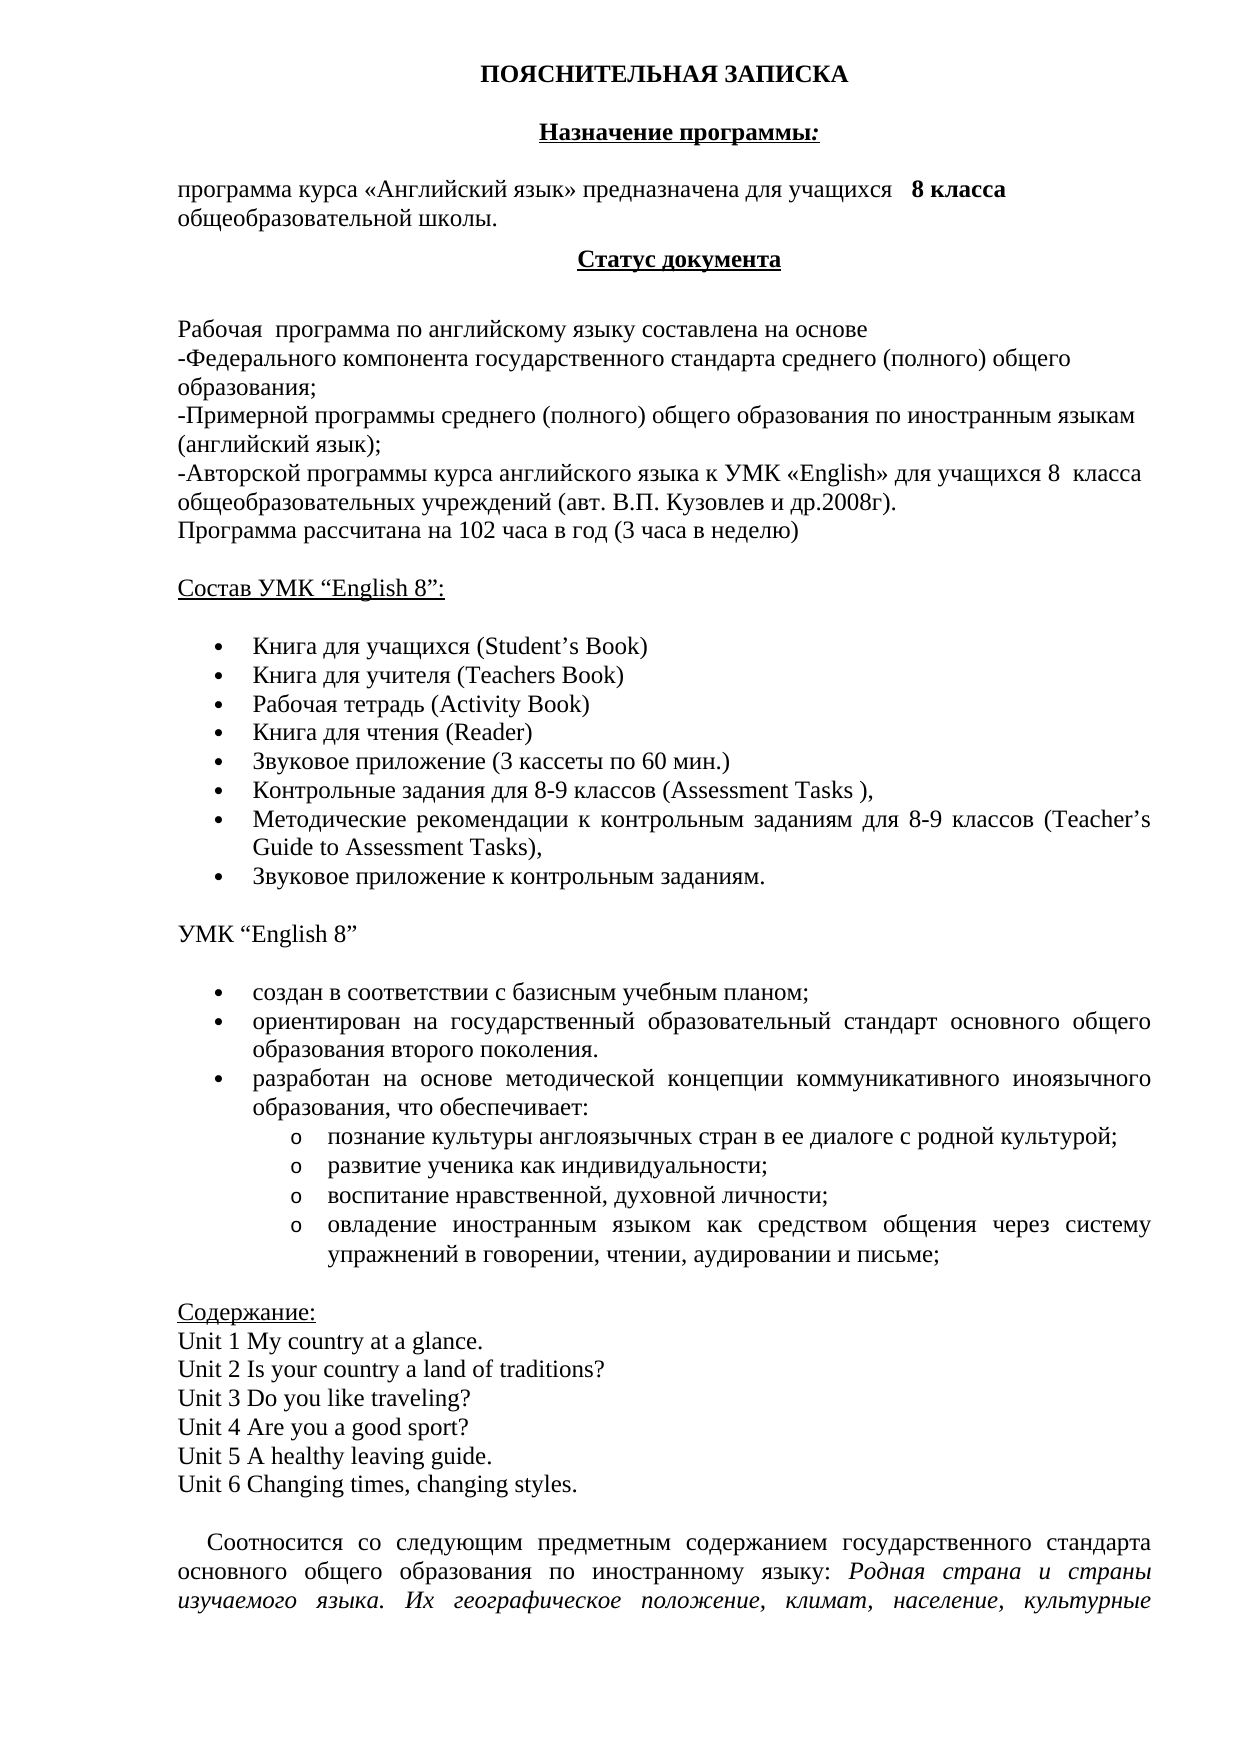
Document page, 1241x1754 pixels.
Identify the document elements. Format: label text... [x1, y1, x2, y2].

list Методические рекомендации к контрольным заданиям для 8-9 классов (Teacher’s Guide to Assessment Tasks), [215, 804, 1152, 861]
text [177, 1527, 1152, 1614]
list создан в соответствии с базисным учебным планом; [215, 977, 1152, 1006]
list познание культуры англоязычных стран в ее диалоге с родной культурой; [290, 1121, 1152, 1150]
list Книга для чтения (Reader) [215, 717, 1152, 746]
list Звуковое приложение (3 кассеты по 60 мин.) [215, 746, 1152, 775]
list воспитание нравственной, духовной личности; [290, 1180, 1152, 1209]
list Книга для учащихся (Student’s Book) [215, 631, 1152, 660]
text программа курса «Английский язык» предназначена для учащихся 8 класса общеобразовательной школы. [177, 174, 1181, 232]
text Статус документа [177, 244, 1181, 273]
text Рабочая программа по английскому языку составлена на основе [177, 314, 1181, 343]
text -Федерального компонента государственного стандарта среднего (полного) общего образования; [177, 343, 1181, 400]
list Контрольные задания для 8-9 классов (Assessment Tasks ), [215, 775, 1152, 804]
list Рабочая тетрадь (Activity Book) [215, 689, 1152, 717]
list развитие ученика как индивидуальности; [290, 1150, 1152, 1180]
text ПОЯСНИТЕЛЬНАЯ ЗАПИСКА [177, 59, 1152, 88]
list ориентирован на государственный образовательный стандарт основного общего образования второго поколения. [215, 1006, 1152, 1063]
text Содержание: Unit 1 My country at a glance. Unit 2 Is your country a land of traditions? Unit 3 Do you like traveling? Unit 4 Are you a good sport? Unit 5 A healthy leaving guide. Unit 6 Changing times, changing styles. [177, 1297, 1152, 1498]
text -Примерной программы среднего (полного) общего образования по иностранным языкам (английский язык); [177, 400, 1181, 458]
list Звуковое приложение к контрольным заданиям. [215, 861, 1152, 890]
text Программа рассчитана на 102 часа в год (3 часа в неделю) [177, 515, 1181, 544]
text Назначение программы: [177, 117, 1181, 145]
text -Авторской программы курса английского языка к УМК «English» для учащихся 8 класса общеобразовательных учреждений (авт. В.П. Кузовлев и др.2008г). [177, 458, 1181, 515]
text УМК “English 8” [177, 919, 1152, 948]
list Книга для учителя (Teachers Book) [215, 660, 1152, 689]
list овладение иностранным языком как средством общения через систему упражнений в говорении, чтении, аудировании и письме; [290, 1209, 1152, 1268]
list разработан на основе методической концепции коммуникативного иноязычного образования, что обеспечивает: [215, 1063, 1152, 1121]
text Состав УМК “English 8”: [177, 573, 1152, 602]
